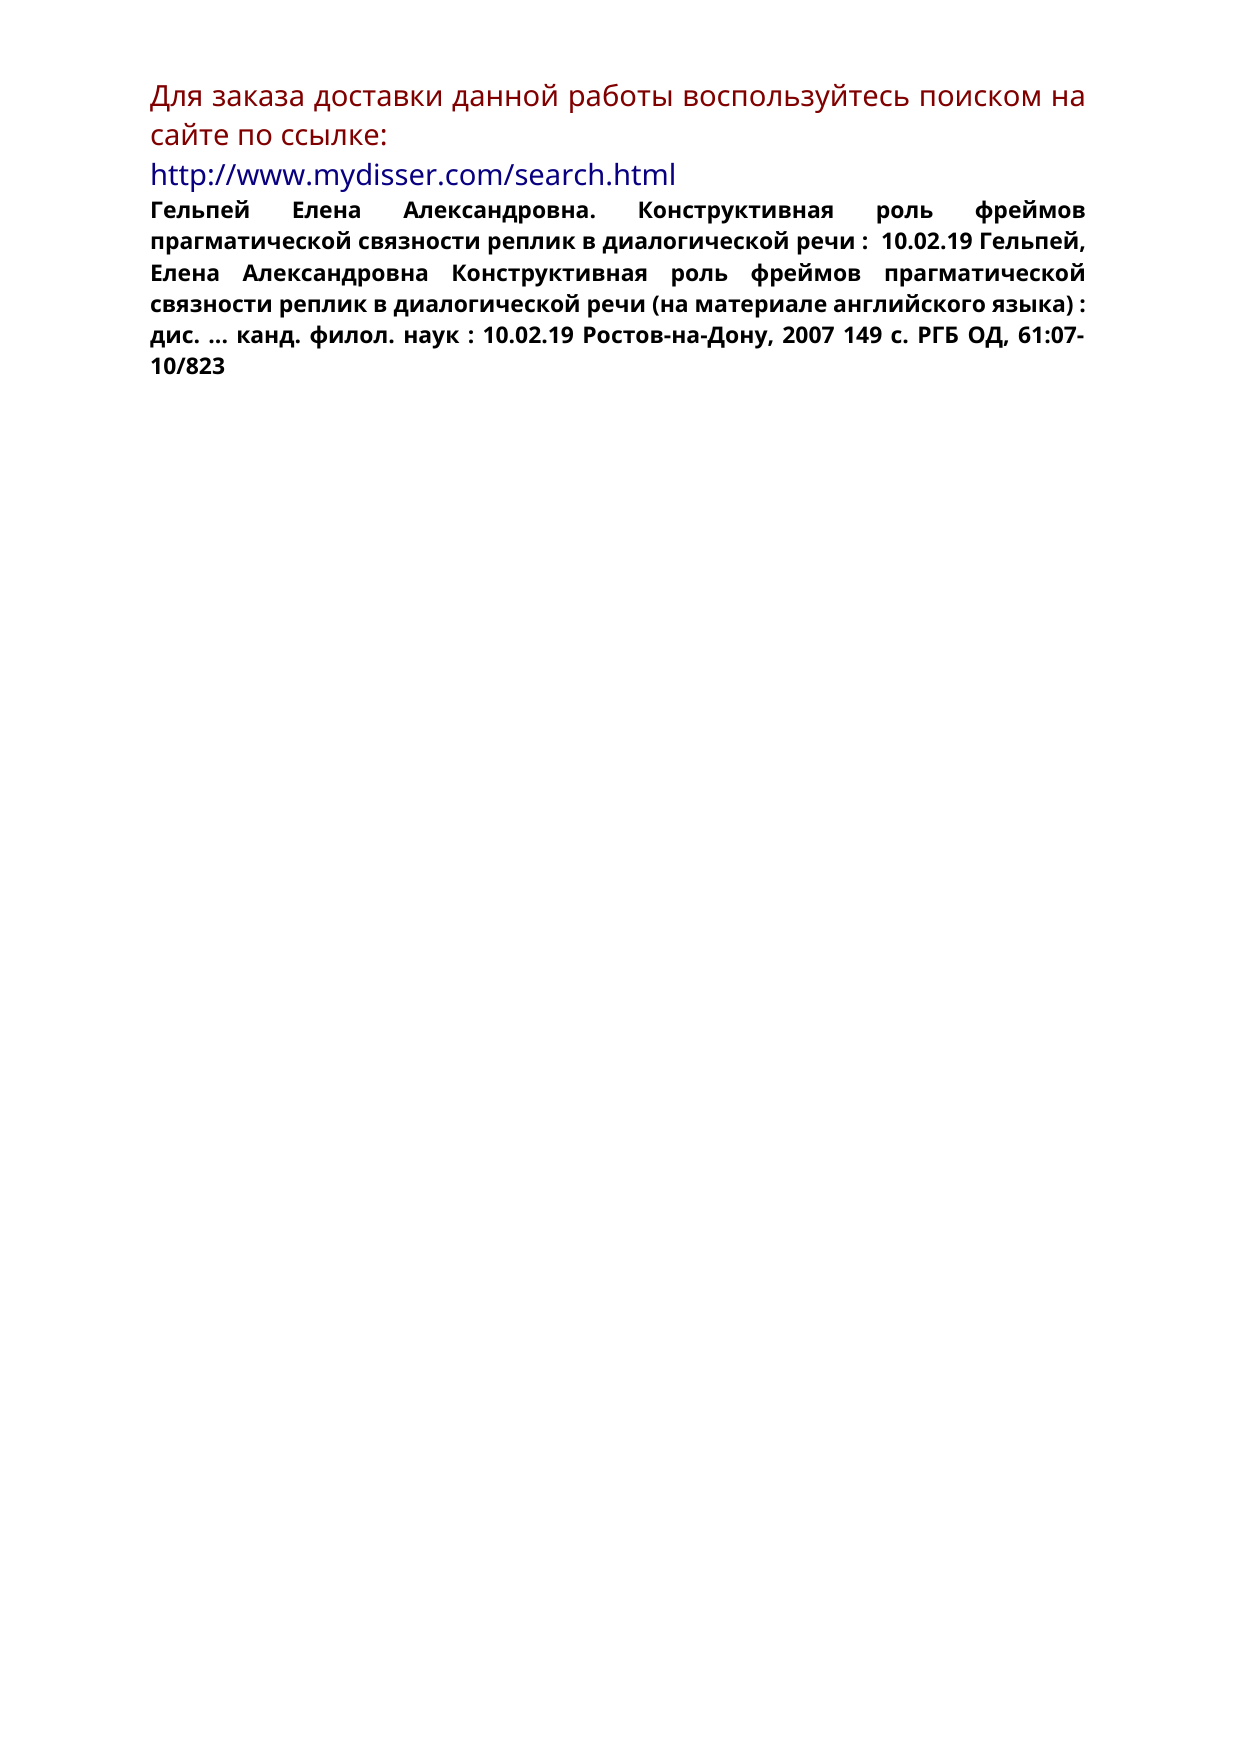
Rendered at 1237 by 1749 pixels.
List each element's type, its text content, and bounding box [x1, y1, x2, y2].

text Гельпей Елена Александровна. Конструктивная роль фреймов прагматической связности реплик в диалогической речи : 10.02.19 Гельпей, Елена Александровна Конструктивная роль фреймов прагматической связности реплик в диалогической речи (на материале английского языка) : дис. ... канд. филол. наук : 10.02.19 Ростов-на-Дону, 2007 149 с. РГБ ОД, 61:07-10/823 [150, 194, 1086, 382]
